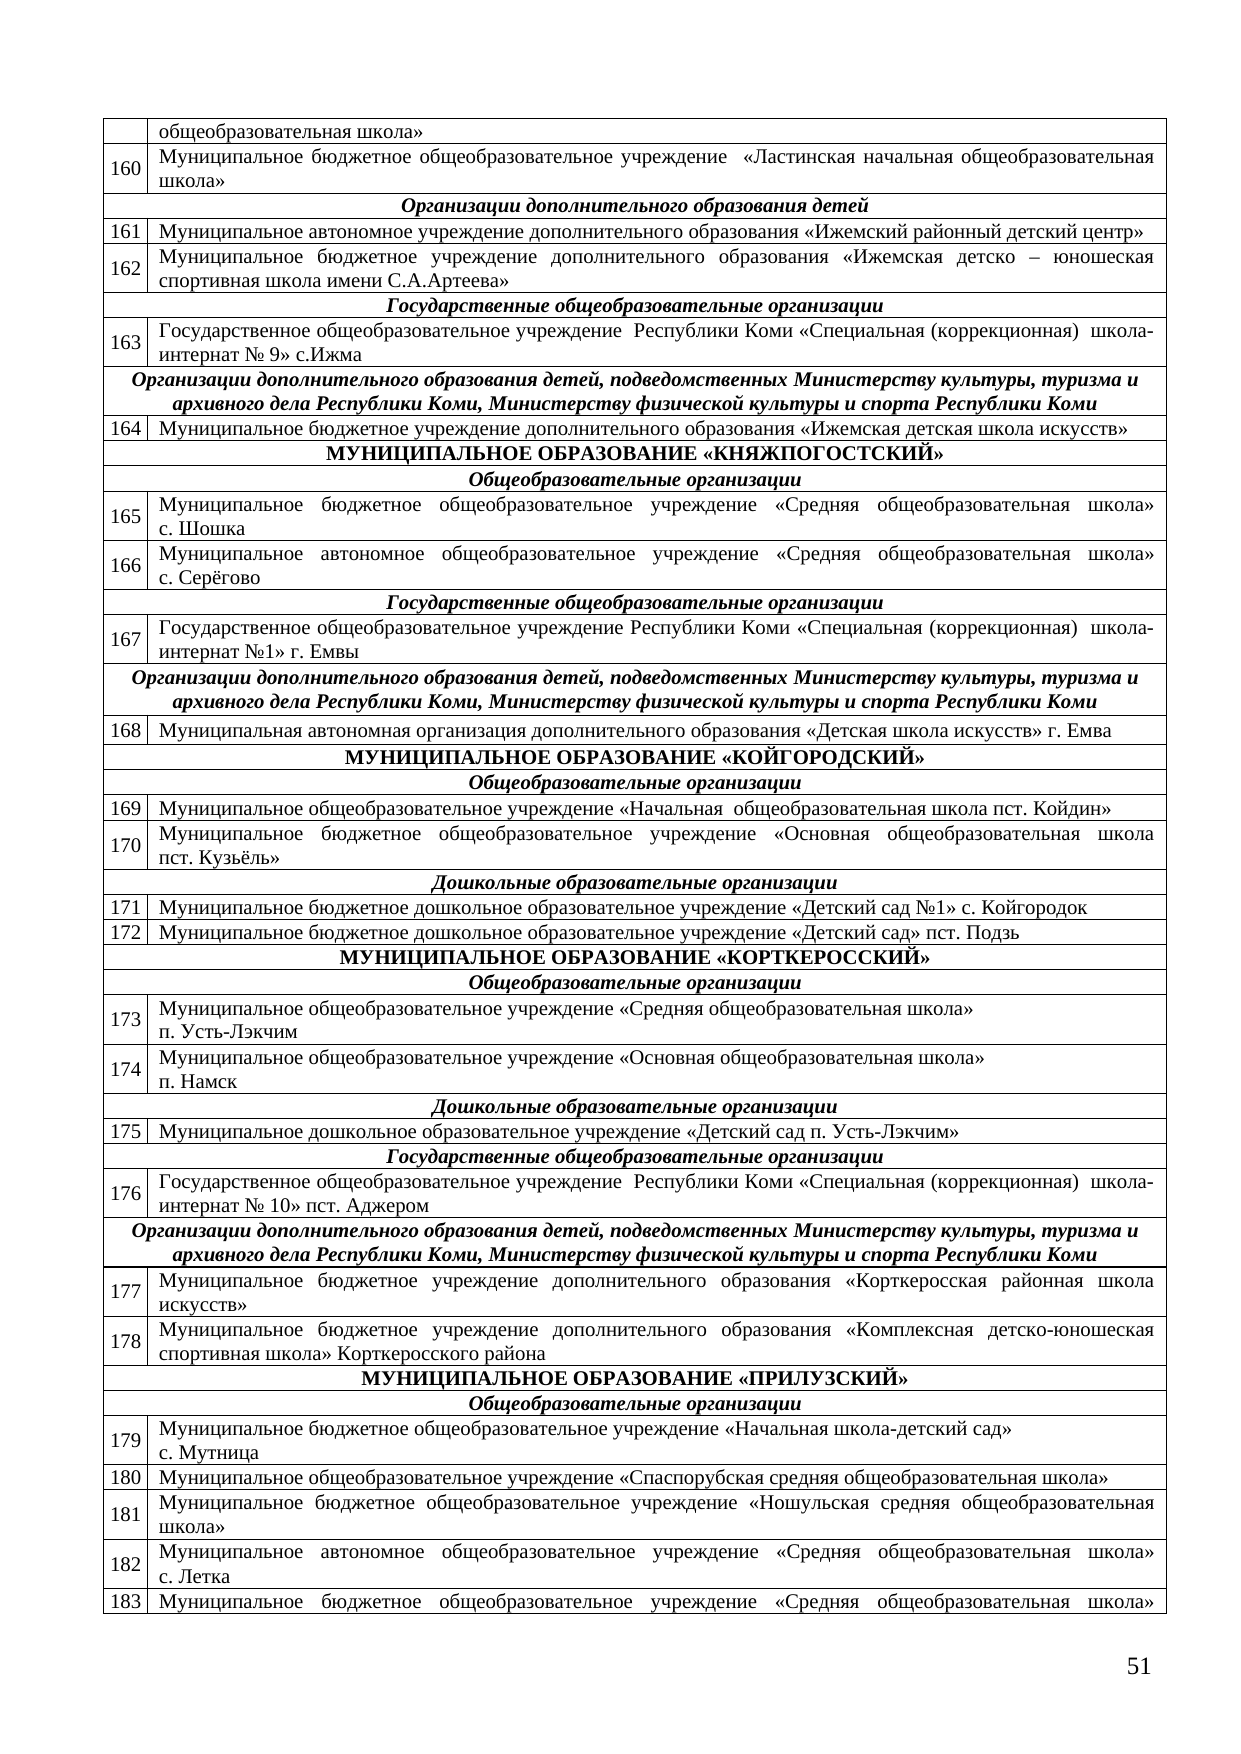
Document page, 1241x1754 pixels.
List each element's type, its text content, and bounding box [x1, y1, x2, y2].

table_cell 171 [104, 895, 147, 919]
table_cell Муниципальное бюджетное общеобразовательное учреждение «Ношульская средняя общеобразовательная школа» [148, 1490, 1166, 1538]
table_cell Государственное общеобразовательное учреждение Республики Коми «Специальная (коррекционная) школа-интернат № 9» с.Ижма [148, 318, 1166, 366]
table_cell Муниципальное бюджетное общеобразовательное учреждение «Средняя общеобразовательная школа» с. Шошка [148, 492, 1166, 540]
table_cell Муниципальное бюджетное учреждение дополнительного образования «Ижемская детская школа искусств» [148, 416, 1166, 440]
table_cell Муниципальное бюджетное дошкольное образовательное учреждение «Детский сад №1» с. Койгородок [148, 895, 1166, 919]
table_cell 174 [104, 1045, 147, 1093]
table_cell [148, 1589, 1166, 1613]
table_cell МУНИЦИПАЛЬНОЕ ОБРАЗОВАНИЕ «КОЙГОРОДСКИЙ» [104, 745, 1166, 769]
table_cell Муниципальная автономная организация дополнительного образования «Детская школа искусств» г. Емва [148, 716, 1166, 744]
table_cell МУНИЦИПАЛЬНОЕ ОБРАЗОВАНИЕ «КОРТКЕРОССКИЙ» [104, 945, 1166, 969]
table_cell Организации дополнительного образования детей [104, 194, 1166, 217]
table_cell 180 [104, 1465, 147, 1489]
table_cell Общеобразовательные организации [104, 770, 1166, 794]
table_cell Муниципальное автономное общеобразовательное учреждение «Средняя общеобразовательная школа» с. Летка [148, 1540, 1166, 1588]
table_cell МУНИЦИПАЛЬНОЕ ОБРАЗОВАНИЕ «ПРИЛУЗСКИЙ» [104, 1366, 1166, 1390]
table_cell 163 [104, 318, 147, 366]
table_cell 183 [104, 1589, 147, 1613]
table_cell 173 [104, 995, 147, 1043]
table_cell Муниципальное автономное общеобразовательное учреждение «Средняя общеобразовательная школа» с. Серёгово [148, 541, 1166, 589]
table_cell Общеобразовательные организации [104, 970, 1166, 994]
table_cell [148, 119, 1166, 143]
table_cell Организации дополнительного образования детей, подведомственных Министерству культуры, туризма и архивного дела Республики Коми, Министерству физической культуры и спорта Республики Коми [104, 367, 1166, 415]
table_cell Общеобразовательные организации [104, 466, 1166, 491]
table_cell Муниципальное автономное учреждение дополнительного образования «Ижемский районный детский центр» [148, 219, 1166, 243]
table_cell 172 [104, 920, 147, 944]
table_cell Муниципальное бюджетное общеобразовательное учреждение «Ластинская начальная общеобразовательная школа» [148, 144, 1166, 192]
table_cell 164 [104, 416, 147, 440]
table_cell Организации дополнительного образования детей, подведомственных Министерству культуры, туризма и архивного дела Республики Коми, Министерству физической культуры и спорта Республики Коми [104, 664, 1166, 714]
table_cell МУНИЦИПАЛЬНОЕ ОБРАЗОВАНИЕ «КНЯЖПОГОСТСКИЙ» [104, 441, 1166, 465]
table_cell 159 [104, 119, 147, 143]
table_cell 170 [104, 821, 147, 869]
table_cell 168 [104, 716, 147, 744]
table_cell Муниципальное бюджетное общеобразовательное учреждение «Основная общеобразовательная школа пст. Кузьёль» [148, 821, 1166, 869]
table_cell 177 [104, 1268, 147, 1316]
table_cell 176 [104, 1169, 147, 1217]
table_cell Государственное общеобразовательное учреждение Республики Коми «Специальная (коррекционная) школа-интернат № 10» пст. Аджером [148, 1169, 1166, 1217]
table_cell 165 [104, 492, 147, 540]
table_cell Муниципальное дошкольное образовательное учреждение «Детский сад п. Усть-Лэкчим» [148, 1119, 1166, 1143]
table_cell 181 [104, 1490, 147, 1538]
table_cell Дошкольные образовательные организации [104, 1094, 1166, 1118]
table_cell Муниципальное бюджетное учреждение дополнительного образования «Корткеросская районная школа искусств» [148, 1268, 1166, 1316]
table_cell Муниципальное бюджетное учреждение дополнительного образования «Ижемская детско – юношеская спортивная школа имени С.А.Артеева» [148, 244, 1166, 292]
table_cell Государственные общеобразовательные организации [104, 1144, 1166, 1168]
table_cell 161 [104, 219, 147, 243]
table_cell 179 [104, 1416, 147, 1464]
table_cell 178 [104, 1317, 147, 1365]
table_cell Государственные общеобразовательные организации [104, 590, 1166, 614]
table_cell Организации дополнительного образования детей, подведомственных Министерству культуры, туризма и архивного дела Республики Коми, Министерству физической культуры и спорта Республики Коми [104, 1218, 1166, 1266]
table_cell Муниципальное бюджетное учреждение дополнительного образования «Комплексная детско-юношеская спортивная школа» Корткеросского района [148, 1317, 1166, 1365]
table_cell 175 [104, 1119, 147, 1143]
table_cell 182 [104, 1540, 147, 1588]
table_cell Муниципальное общеобразовательное учреждение «Основная общеобразовательная школа» п. Намск [148, 1045, 1166, 1093]
table_cell Муниципальное бюджетное дошкольное образовательное учреждение «Детский сад» пст. Подзь [148, 920, 1166, 944]
table_cell Общеобразовательные организации [104, 1391, 1166, 1415]
table_cell Муниципальное общеобразовательное учреждение «Начальная общеобразовательная школа пст. Койдин» [148, 795, 1166, 820]
table_cell Муниципальное бюджетное общеобразовательное учреждение «Начальная школа-детский сад» с. Мутница [148, 1416, 1166, 1464]
table_cell Муниципальное общеобразовательное учреждение «Средняя общеобразовательная школа» п. Усть-Лэкчим [148, 995, 1166, 1043]
table_cell Государственные общеобразовательные организации [104, 293, 1166, 317]
table_cell 167 [104, 615, 147, 663]
table_cell 166 [104, 541, 147, 589]
table_cell 169 [104, 795, 147, 820]
table_cell Муниципальное общеобразовательное учреждение «Спаспорубская средняя общеобразовательная школа» [148, 1465, 1166, 1489]
table_cell Государственное общеобразовательное учреждение Республики Коми «Специальная (коррекционная) школа-интернат №1» г. Емвы [148, 615, 1166, 663]
table_cell 160 [104, 144, 147, 192]
table_cell Дошкольные образовательные организации [104, 870, 1166, 894]
table_cell 162 [104, 244, 147, 292]
